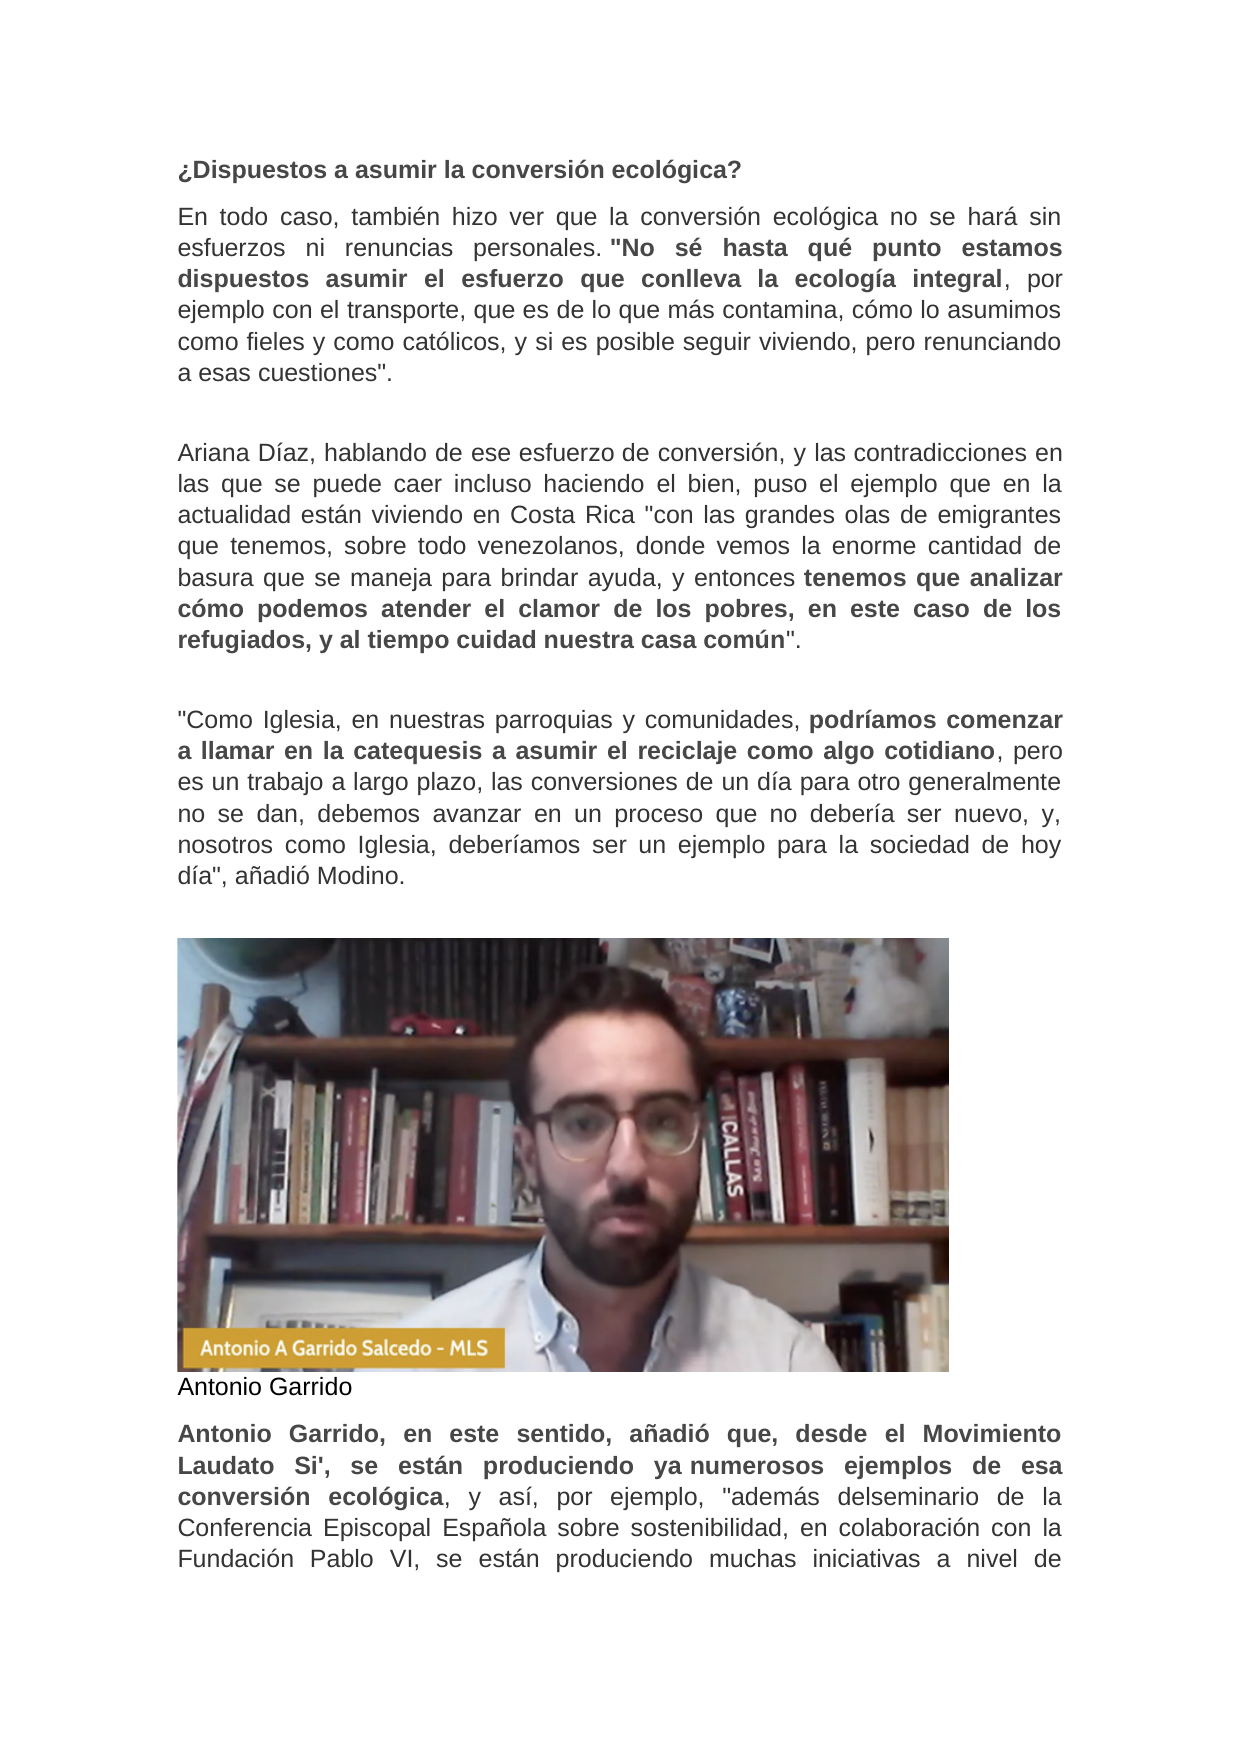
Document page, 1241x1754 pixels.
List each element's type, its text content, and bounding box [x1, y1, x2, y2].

text ¿Dispuestos a asumir la conversión ecológica? [177, 148, 1063, 183]
text En todo caso, también hizo ver que la conversión ecológica no se hará sin esfuerzos ni renuncias personales. "No sé hasta qué punto estamos dispuestos asumir el esfuerzo que conlleva la ecología integral, por ejemplo con el transporte, que es de lo que más contamina, cómo lo asumimos como fieles y como católicos, y si es posible seguir viviendo, pero renunciando a esas cuestiones". [177, 199, 1063, 387]
text "Como Iglesia, en nuestras parroquias y comunidades, podríamos comenzar a llamar en la catequesis a asumir el reciclaje como algo cotidiano, pero es un trabajo a largo plazo, las conversiones de un día para otro generalmente no se dan, debemos avanzar en un proceso que no debería ser nuevo, y, nosotros como Iglesia, deberíamos ser un ejemplo para la sociedad de hoy día", añadió Modino. [177, 702, 1063, 890]
text Ariana Díaz, hablando de ese esfuerzo de conversión, y las contradicciones en las que se puede caer incluso haciendo el bien, puso el ejemplo que en la actualidad están viviendo en Costa Rica "con las grandes olas de emigrantes que tenemos, sobre todo venezolanos, donde vemos la enorme cantidad de basura que se maneja para brindar ayuda, y entonces tenemos que analizar cómo podemos atender el clamor de los pobres, en este caso de los refugiados, y al tiempo cuidad nuestra casa común". [177, 435, 1063, 654]
text Antonio Garrido [177, 1372, 1063, 1400]
picture [177, 938, 949, 1372]
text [177, 1417, 1063, 1573]
